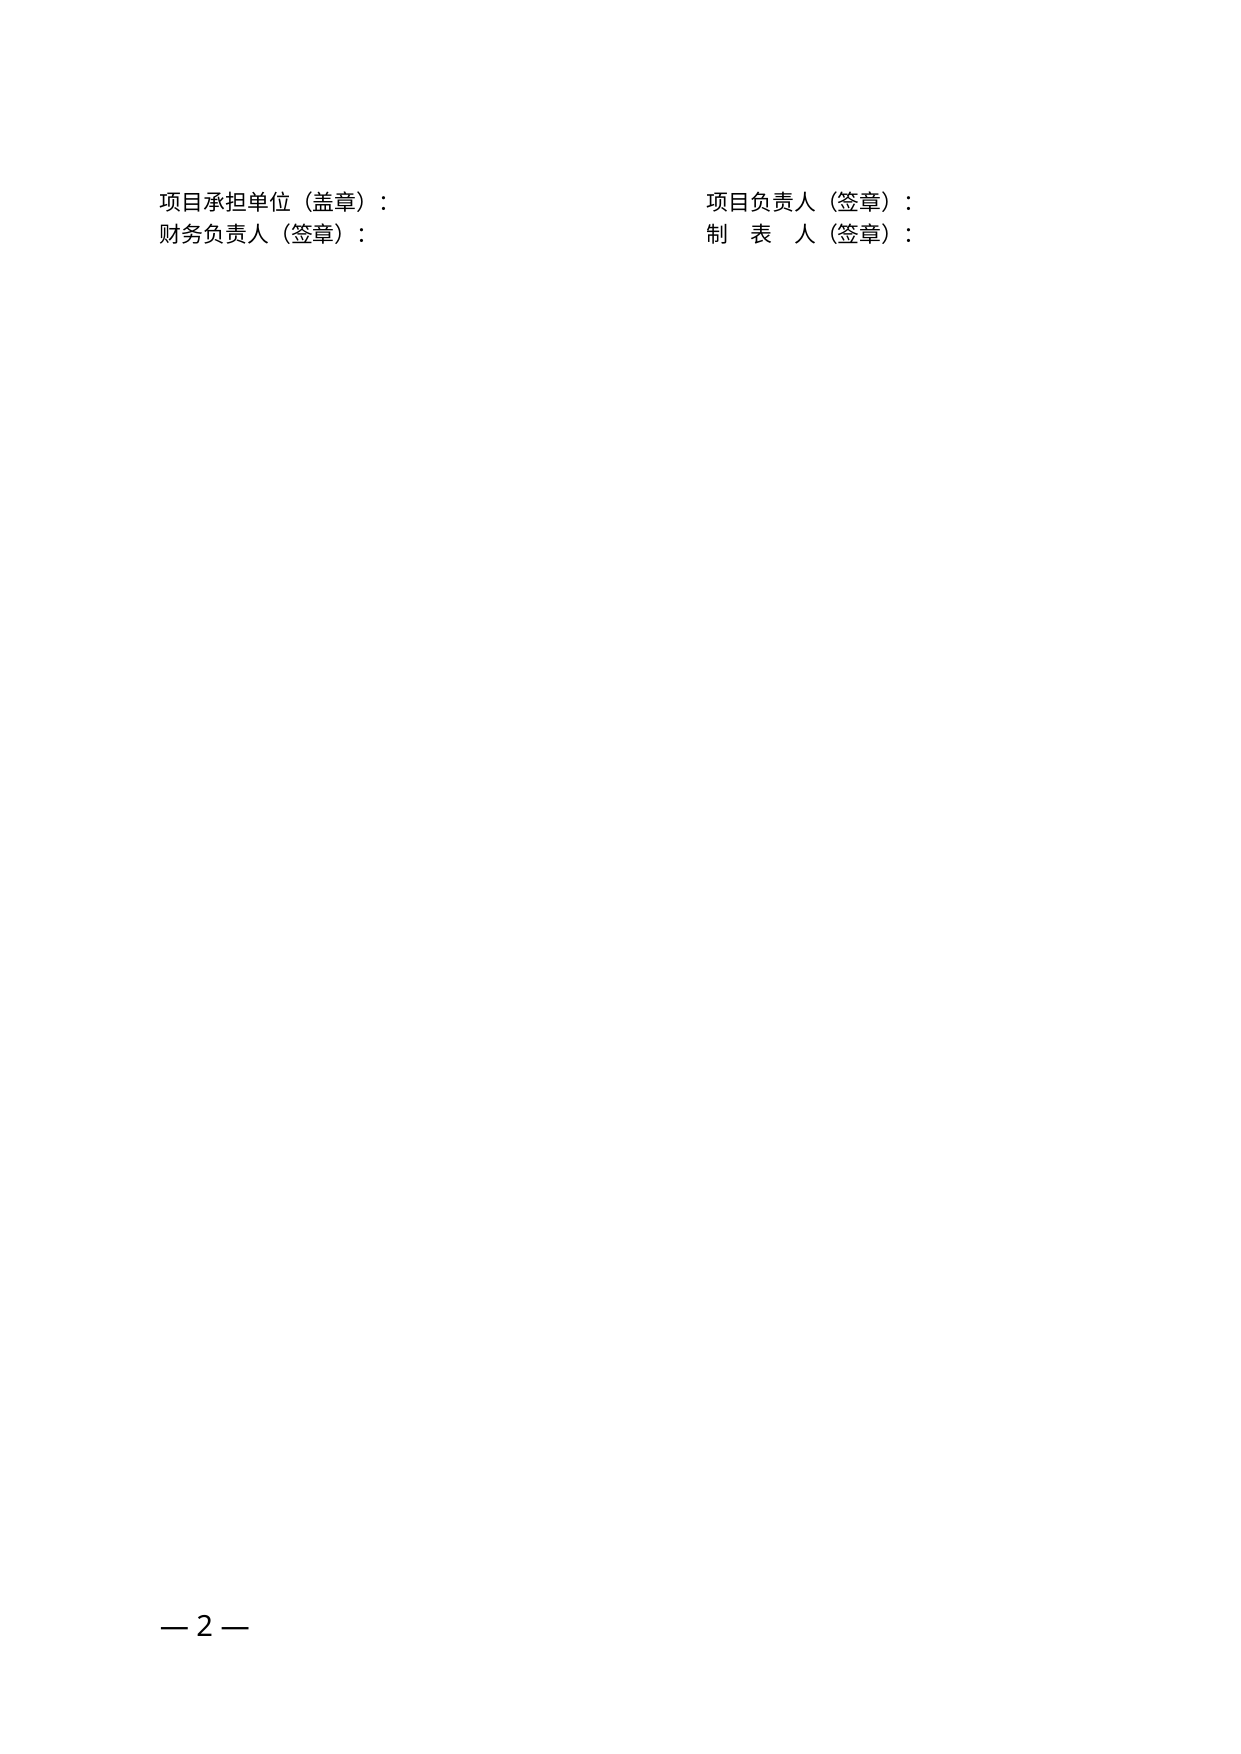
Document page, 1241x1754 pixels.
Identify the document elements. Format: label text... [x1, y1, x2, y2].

text 项目承担单位（盖章）： 项目负责人（签章）： [159, 184, 1093, 217]
text 财务负责人（签章）： 制 表 人（签章）： [159, 217, 1093, 249]
